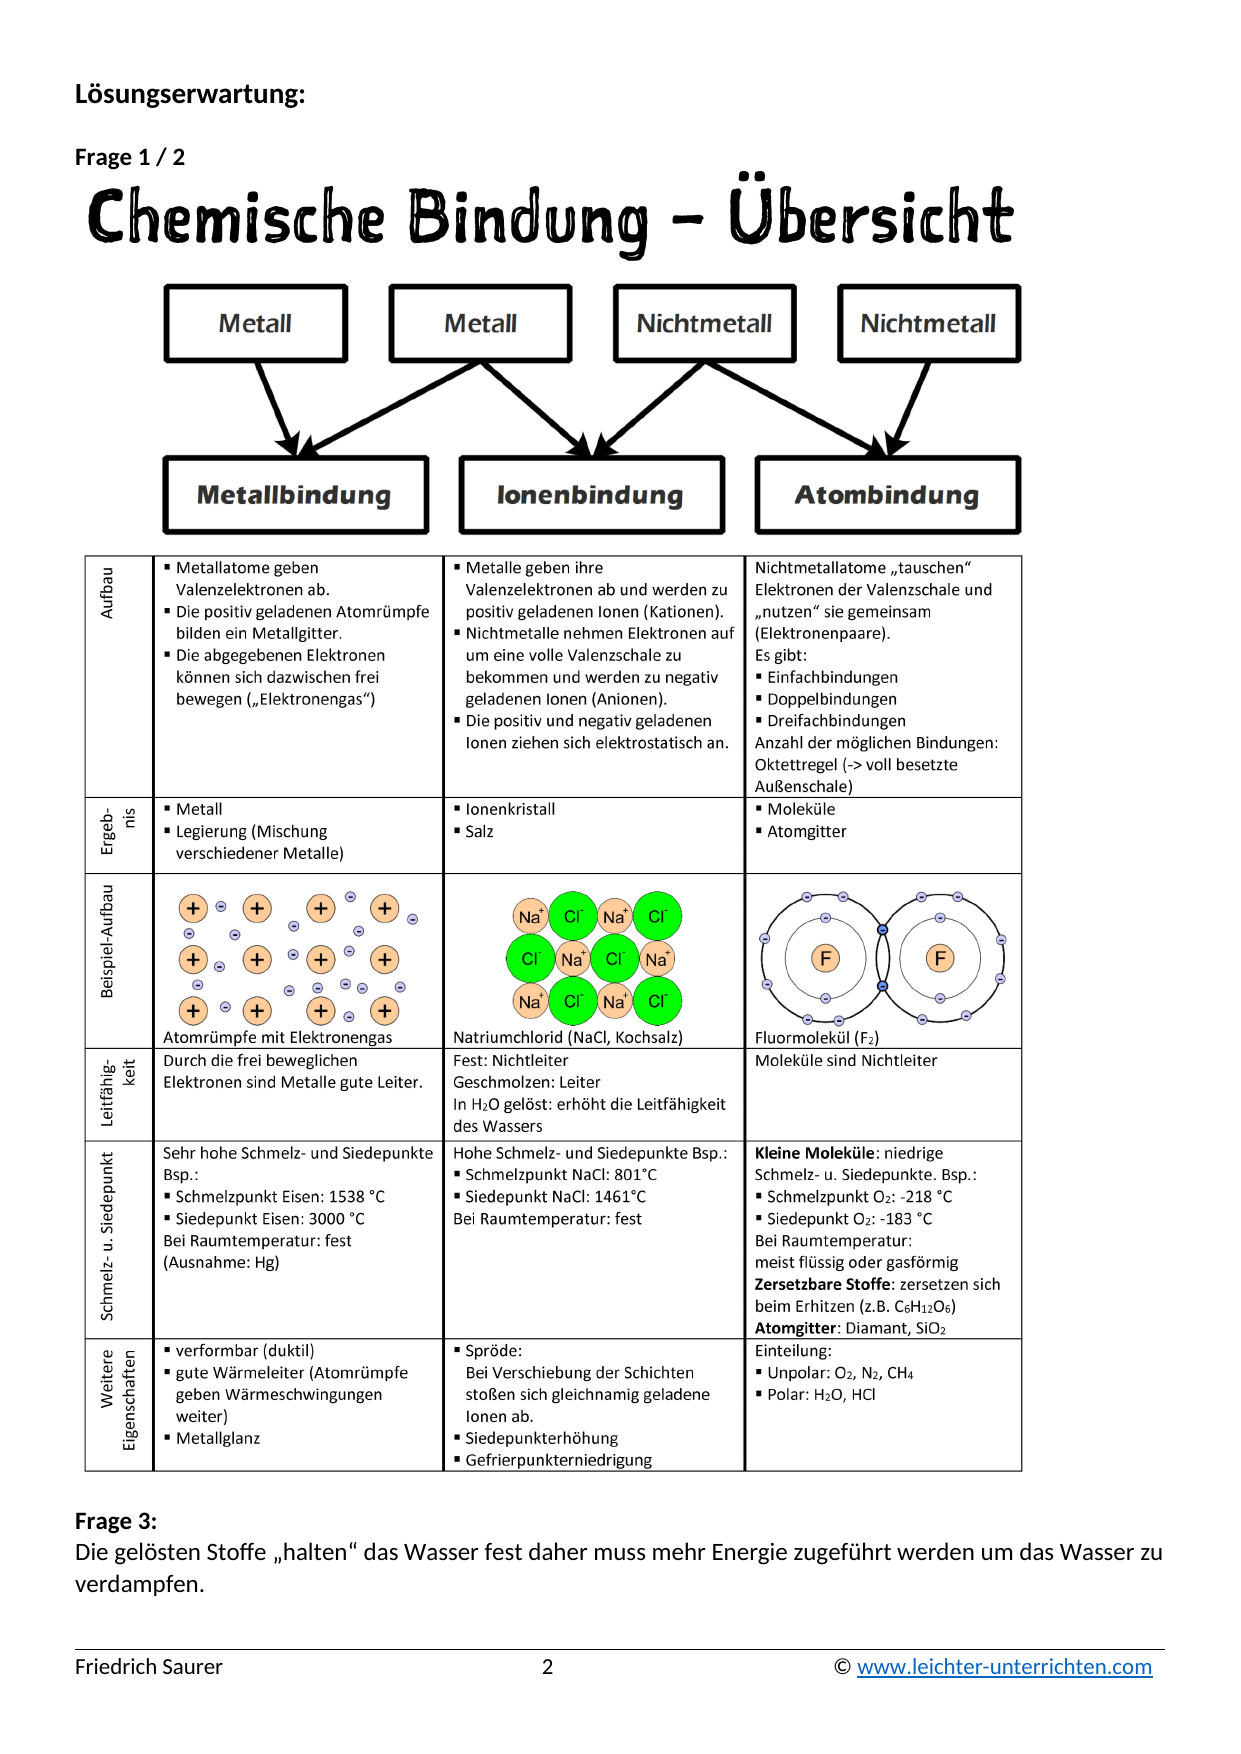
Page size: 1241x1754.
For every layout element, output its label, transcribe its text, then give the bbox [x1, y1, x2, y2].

text Frage 3: [75, 1505, 1165, 1536]
text Die gelösten Stoffe „halten“ das Wasser fest daher muss mehr Energie zugeführt werden um das Wasser zu verdampfen. [75, 1536, 1165, 1599]
text Lösungserwartung: [75, 75, 1165, 111]
text Frage 1 / 2 [75, 141, 1165, 172]
picture [75, 171, 1025, 1475]
